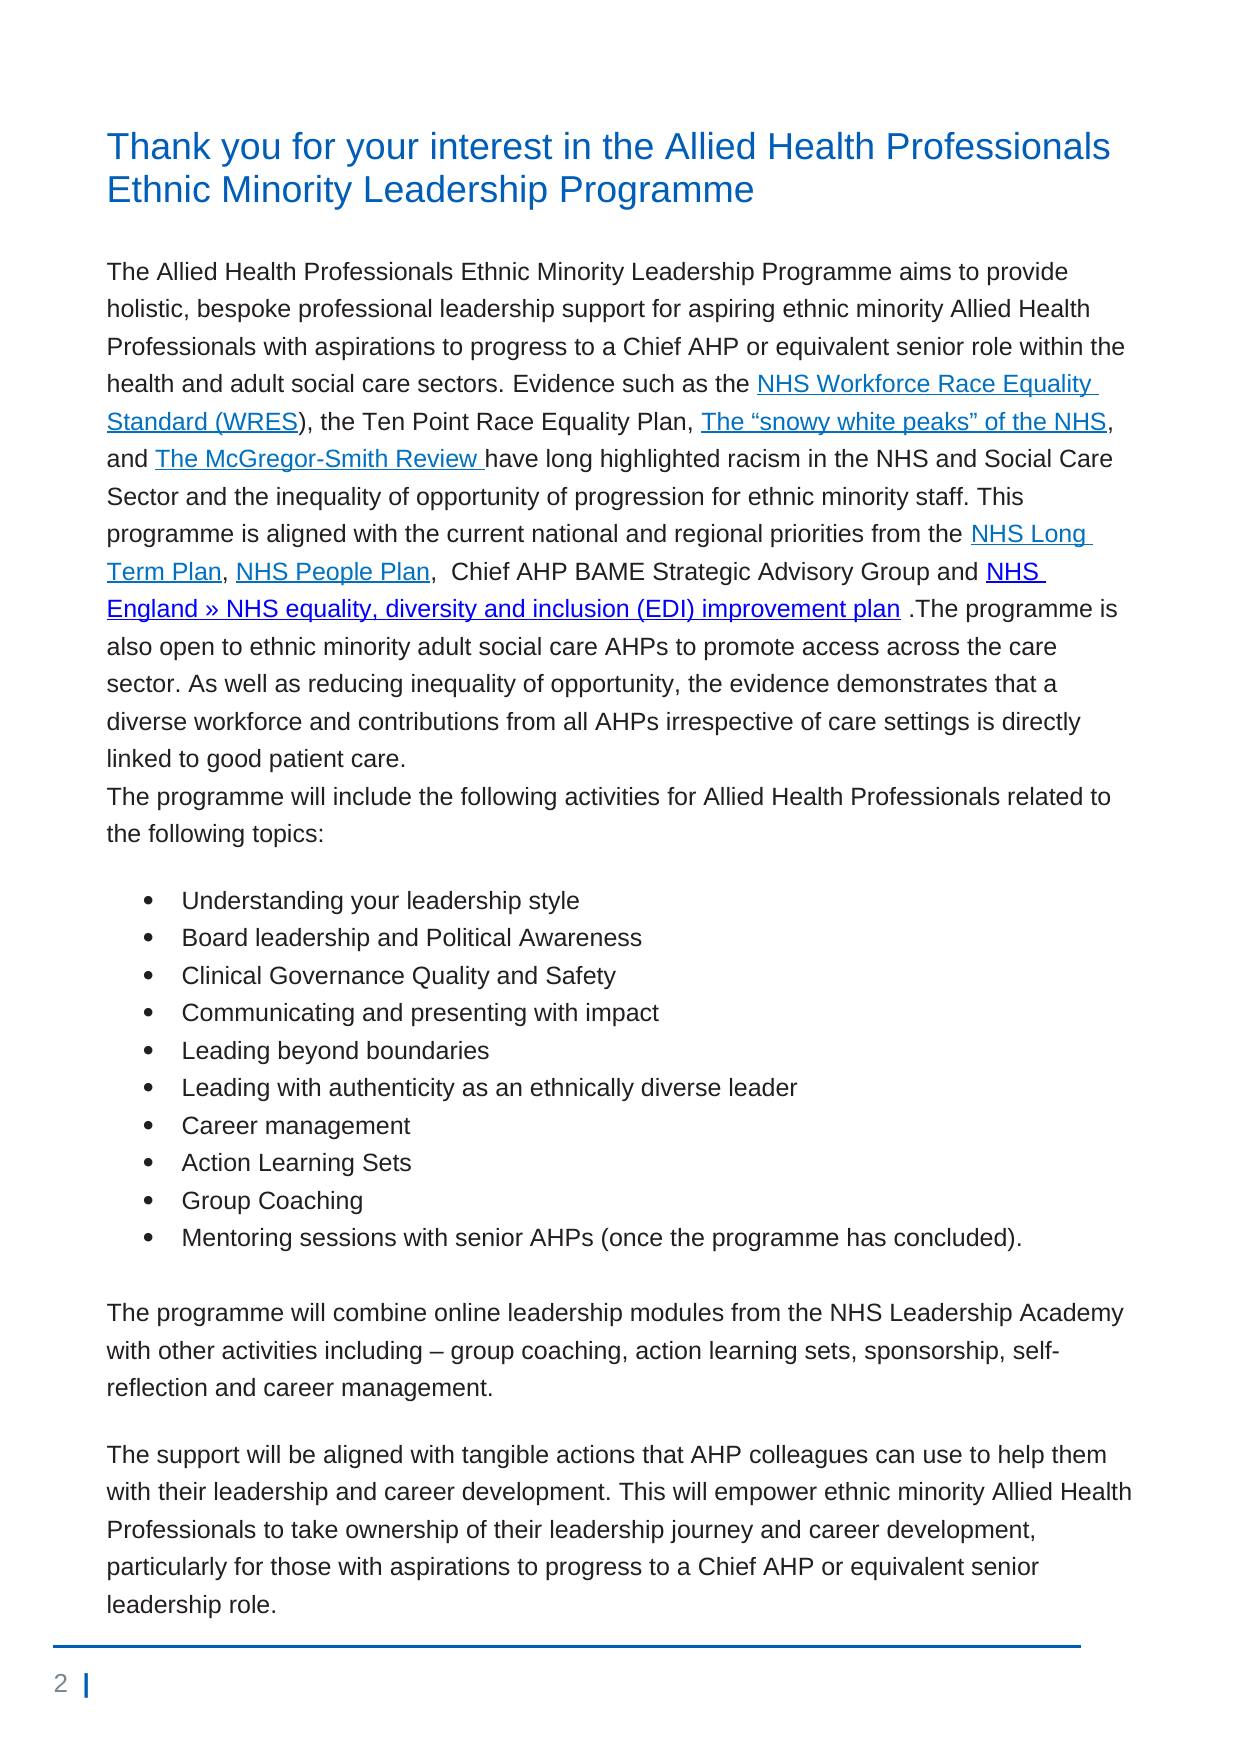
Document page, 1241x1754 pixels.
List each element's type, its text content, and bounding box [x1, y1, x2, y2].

list Leading beyond boundaries [144, 1027, 1134, 1064]
list Action Learning Sets [144, 1139, 1134, 1177]
list Career management [144, 1102, 1134, 1139]
list Leading with authenticity as an ethnically diverse leader [144, 1064, 1134, 1102]
list Understanding your leadership style [144, 877, 1134, 914]
text The support will be aligned with tangible actions that AHP colleagues can use to help them with their leadership and career development. This will empower ethnic minority Allied Health Professionals to take ownership of their leadership journey and career development, particularly for those with aspirations to progress to a Chief AHP or equivalent senior leadership role. [106, 1431, 1134, 1619]
list Board leadership and Political Awareness [144, 914, 1134, 952]
text The Allied Health Professionals Ethnic Minority Leadership Programme aims to provide holistic, bespoke professional leadership support for aspiring ethnic minority Allied Health Professionals with aspirations to progress to a Chief AHP or equivalent senior role within the health and adult social care sectors. Evidence such as the NHS Workforce Race Equality Standard (WRES), the Ten Point Race Equality Plan, The “snowy white peaks” of the NHS, and The McGregor-Smith Review have long highlighted racism in the NHS and Social Care Sector and the inequality of opportunity of progression for ethnic minority staff. This programme is aligned with the current national and regional priorities from the NHS Long Term Plan, NHS People Plan, Chief AHP BAME Strategic Advisory Group and NHS England » NHS equality, diversity and inclusion (EDI) improvement plan .The programme is also open to ethnic minority adult social care AHPs to promote access across the care sector. As well as reducing inequality of opportunity, the evidence demonstrates that a diverse workforce and contributions from all AHPs irrespective of care settings is directly linked to good patient care. [106, 248, 1134, 773]
list Clinical Governance Quality and Safety [144, 952, 1134, 989]
list Mentoring sessions with senior AHPs (once the programme has concluded). [144, 1214, 1134, 1252]
list Communicating and presenting with impact [144, 989, 1134, 1027]
text The programme will include the following activities for Allied Health Professionals related to the following topics: [106, 773, 1134, 848]
text The programme will combine online leadership modules from the NHS Leadership Academy with other activities including – group coaching, action learning sets, sponsorship, self-reflection and career management. [106, 1289, 1134, 1402]
list Group Coaching [144, 1177, 1134, 1214]
subtitle Thank you for your interest in the Allied Health Professionals Ethnic Minority Leadership Programme [106, 124, 1134, 210]
